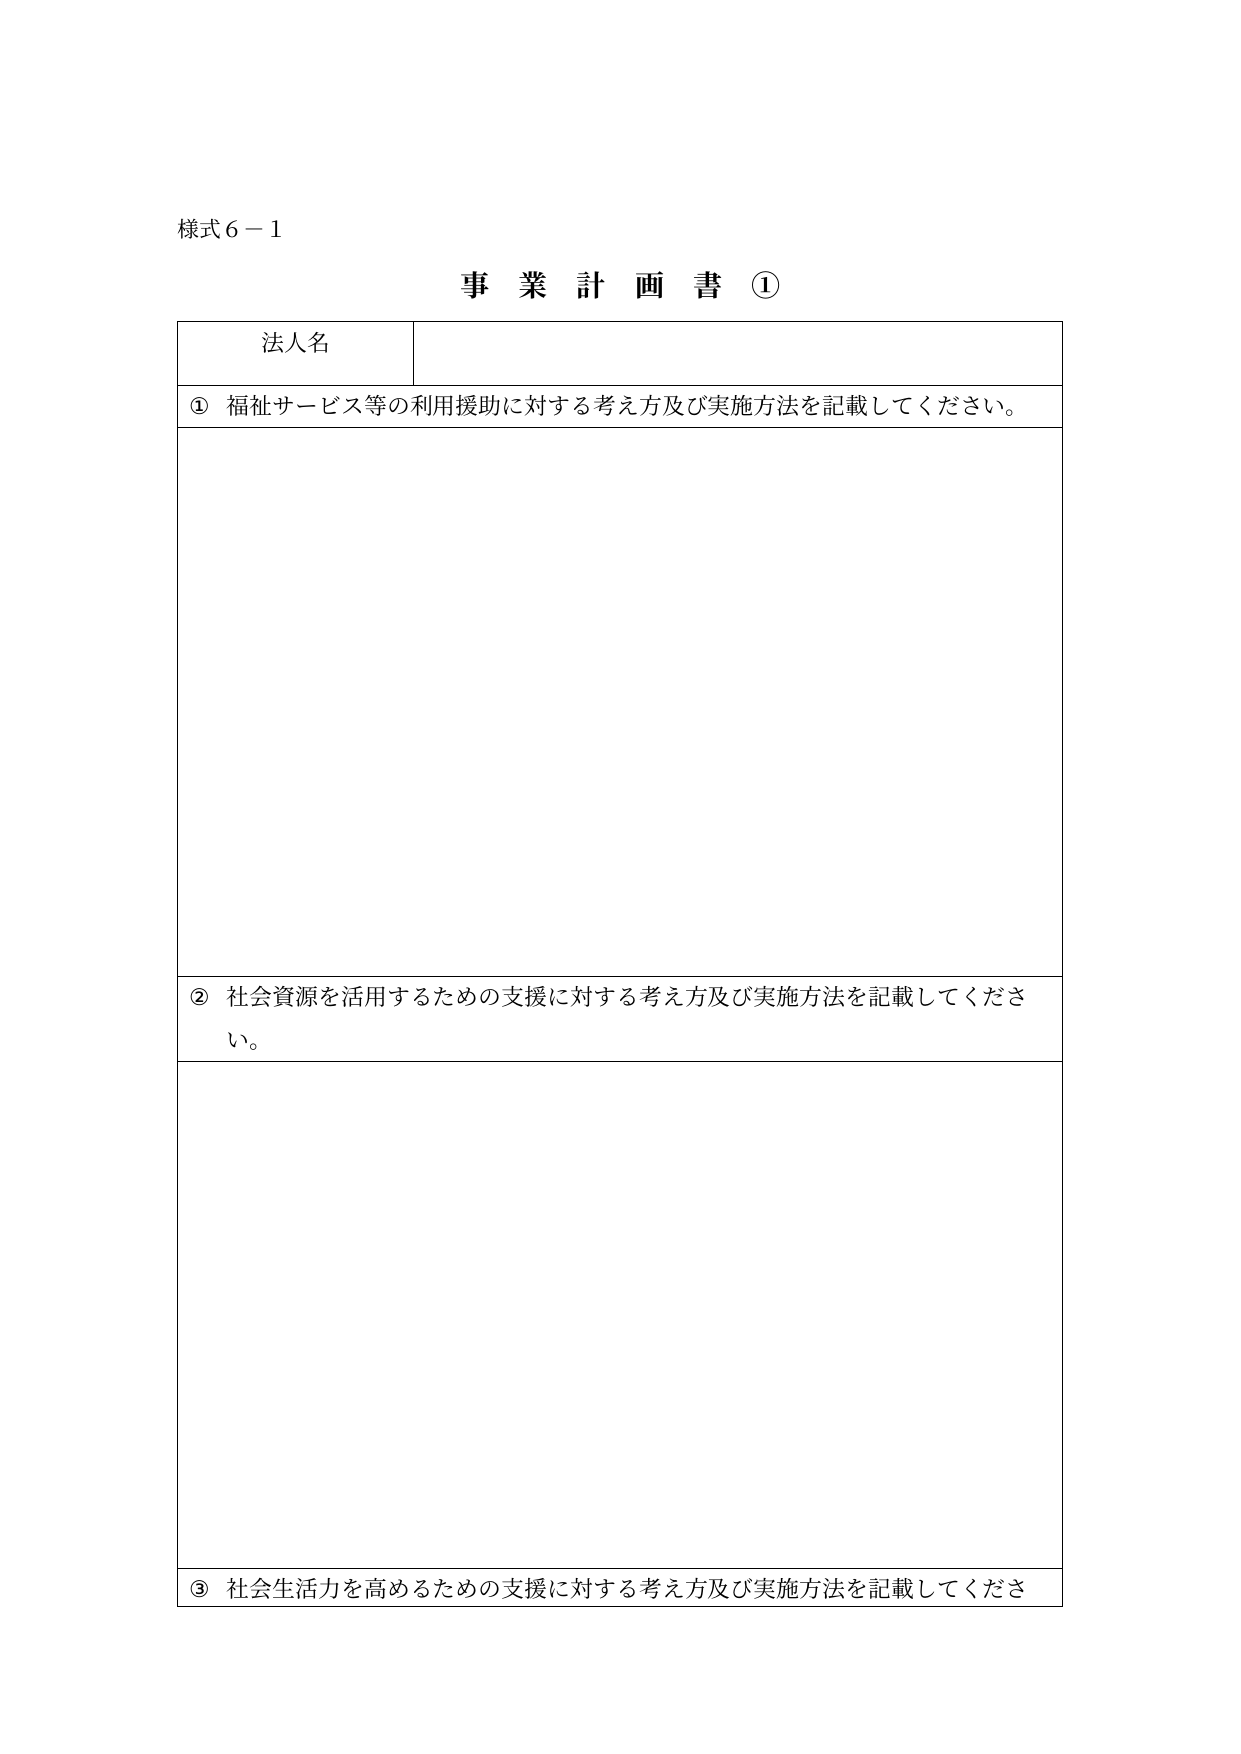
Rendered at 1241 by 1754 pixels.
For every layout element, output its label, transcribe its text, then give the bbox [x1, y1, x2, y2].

table_cell [178, 1062, 1062, 1568]
table_cell 福祉サービス等の利用援助に対する考え方及び実施方法を記載してください。 [178, 386, 1062, 427]
text 様式６－１ [177, 209, 1063, 246]
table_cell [178, 1569, 1062, 1606]
table_header [414, 322, 1062, 385]
table_cell [178, 428, 1062, 976]
text 事 業 計 画 書 ① [177, 246, 1063, 321]
table_header 法人名 [178, 322, 413, 385]
table_cell 社会資源を活用するための支援に対する考え方及び実施方法を記載してください。 [178, 977, 1062, 1061]
